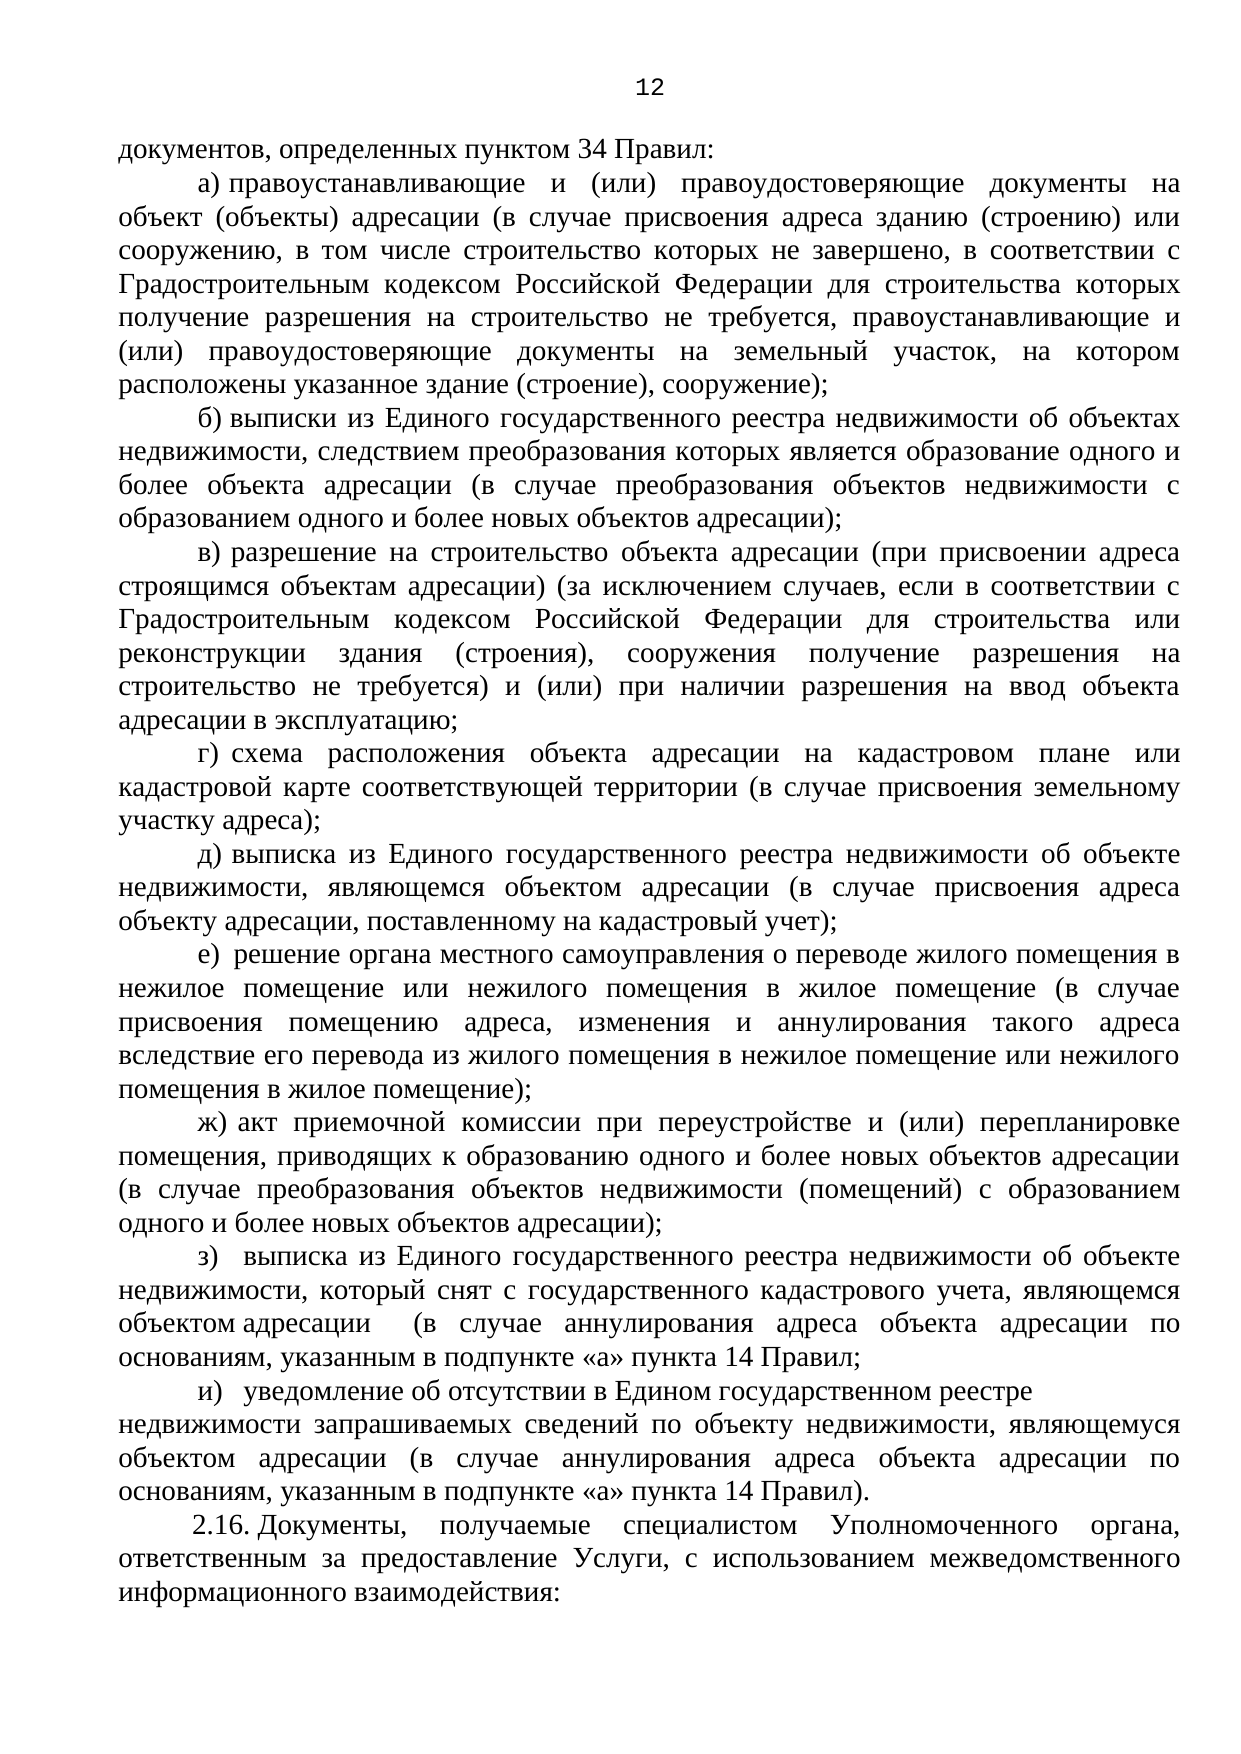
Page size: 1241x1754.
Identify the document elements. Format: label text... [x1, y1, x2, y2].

text 2.16. Документы, получаемые специалистом Уполномоченного органа, ответственным за предоставление Услуги, с использованием межведомственного информационного взаимодействия: [118, 1507, 1181, 1607]
text а) правоустанавливающие и (или) правоудостоверяющие документы на объект (объекты) адресации (в случае присвоения адреса зданию (строению) или сооружению, в том числе строительство которых не завершено, в соответствии с Градостроительным кодексом Российской Федерации для строительства которых получение разрешения на строительство не требуется, правоустанавливающие и (или) правоудостоверяющие документы на земельный участок, на котором расположены указанное здание (строение), сооружение); [118, 165, 1181, 400]
text г) схема расположения объекта адресации на кадастровом плане или кадастровой карте соответствующей территории (в случае присвоения земельному участку адреса); [118, 735, 1181, 836]
text з) выписка из Единого государственного реестра недвижимости об объекте недвижимости, который снят с государственного кадастрового учета, являющемся объектом адресации (в случае аннулирования адреса объекта адресации по основаниям, указанным в подпункте «а» пункта 14 Правил; [118, 1238, 1181, 1373]
text б) выписки из Единого государственного реестра недвижимости об объектах недвижимости, следствием преобразования которых является образование одного и более объекта адресации (в случае преобразования объектов недвижимости с образованием одного и более новых объектов адресации); [118, 400, 1181, 534]
text и) уведомление об отсутствии в Едином государственном реестре [118, 1373, 1181, 1406]
text ж) акт приемочной комиссии при переустройстве и (или) перепланировке помещения, приводящих к образованию одного и более новых объектов адресации (в случае преобразования объектов недвижимости (помещений) с образованием одного и более новых объектов адресации); [118, 1104, 1181, 1238]
text д) выписка из Единого государственного реестра недвижимости об объекте недвижимости, являющемся объектом адресации (в случае присвоения адреса объекту адресации, поставленному на кадастровый учет); [118, 836, 1181, 937]
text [118, 132, 1181, 165]
text недвижимости запрашиваемых сведений по объекту недвижимости, являющемуся объектом адресации (в случае аннулирования адреса объекта адресации по основаниям, указанным в подпункте «а» пункта 14 Правил). [118, 1406, 1181, 1507]
text в) разрешение на строительство объекта адресации (при присвоении адреса строящимся объектам адресации) (за исключением случаев, если в соответствии с Градостроительным кодексом Российской Федерации для строительства или реконструкции здания (строения), сооружения получение разрешения на строительство не требуется) и (или) при наличии разрешения на ввод объекта адресации в эксплуатацию; [118, 534, 1181, 735]
text е) решение органа местного самоуправления о переводе жилого помещения в нежилое помещение или нежилого помещения в жилое помещение (в случае присвоения помещению адреса, изменения и аннулирования такого адреса вследствие его перевода из жилого помещения в нежилое помещение или нежилого помещения в жилое помещение); [118, 937, 1181, 1104]
